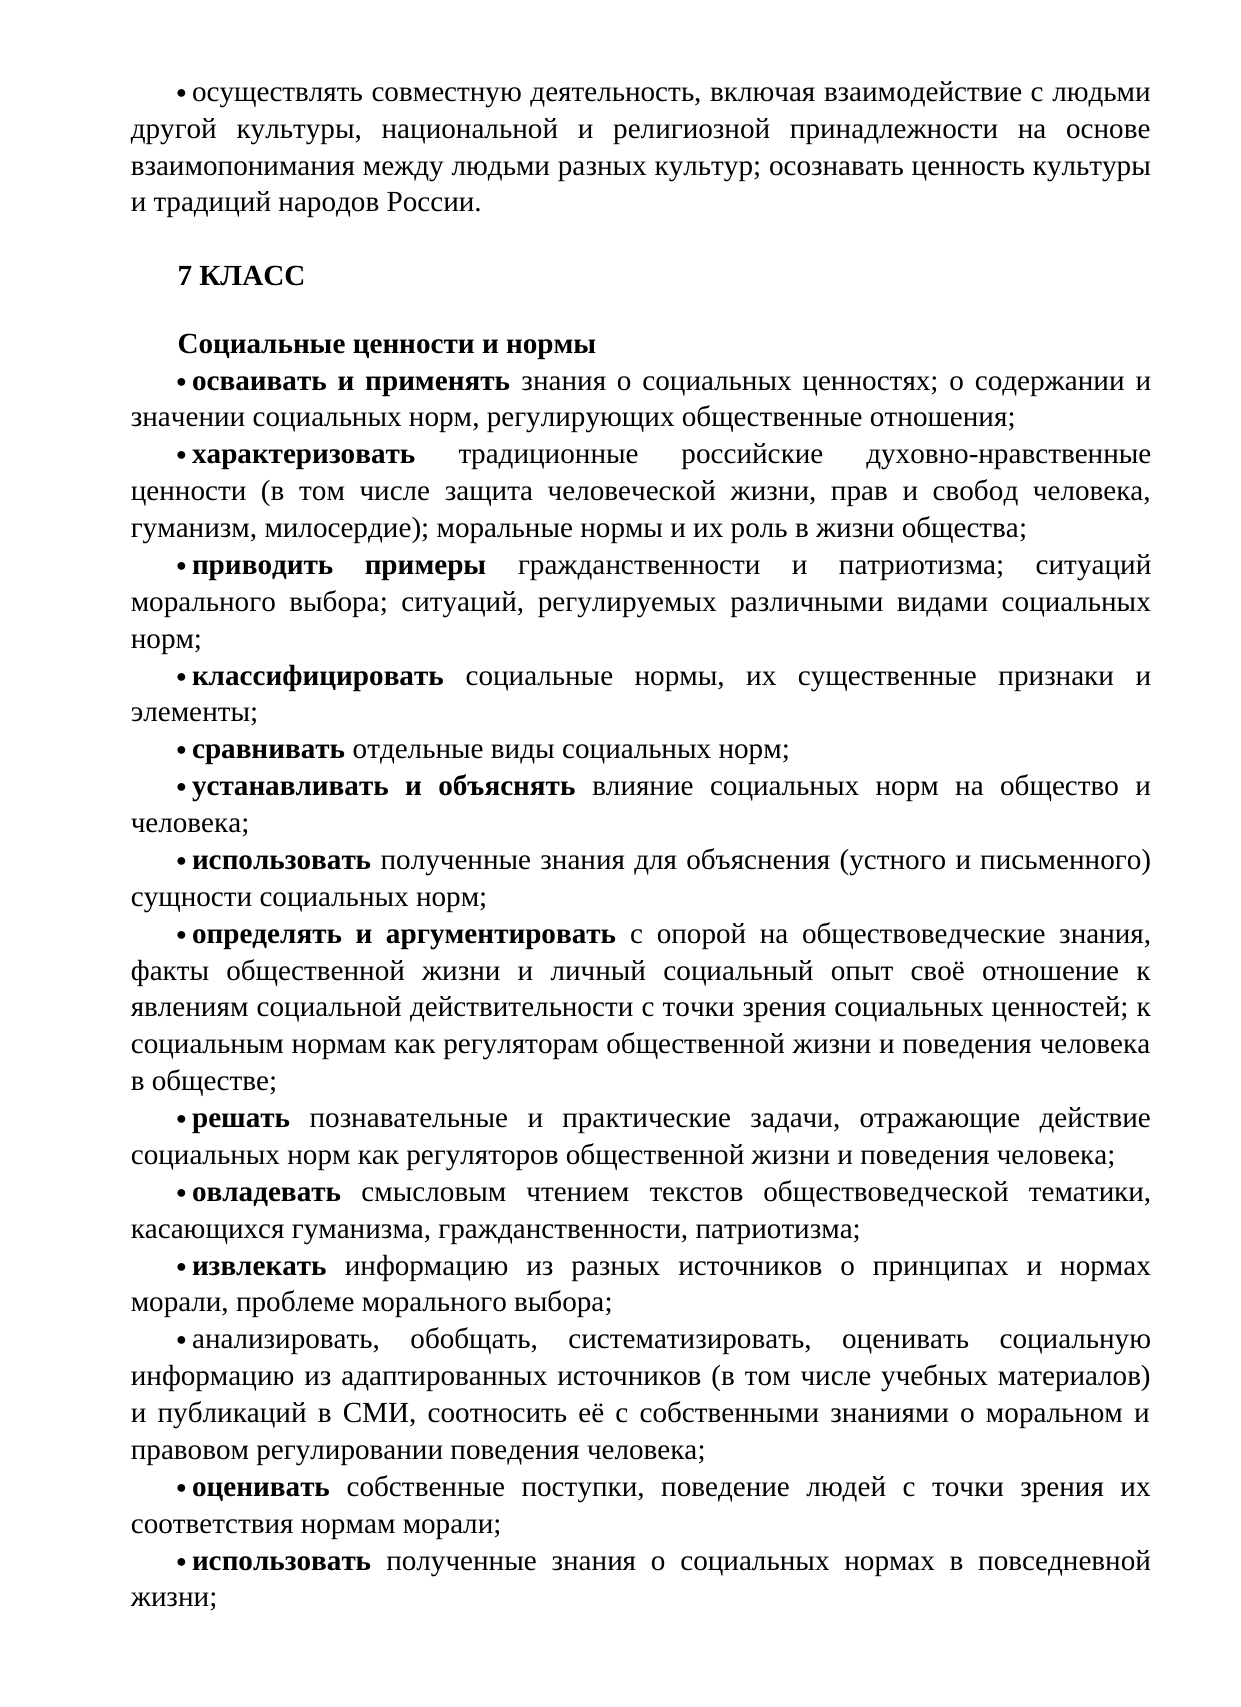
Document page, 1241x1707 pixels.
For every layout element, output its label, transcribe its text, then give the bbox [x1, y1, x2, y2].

list решать познавательные и практические задачи, отражающие действие социальных норм как регуляторов общественной жизни и поведения человека; [131, 1100, 1152, 1171]
text 7 КЛАСС [131, 258, 1152, 292]
list осваивать и применять знания о социальных ценностях; о содержании и значении социальных норм, регулирующих общественные отношения; [131, 363, 1152, 433]
list использовать полученные знания о социальных нормах в повседневной жизни; [131, 1543, 1152, 1613]
list приводить примеры гражданственности и патриотизма; ситуаций морального выбора; ситуаций, регулируемых различными видами социальных норм; [131, 547, 1152, 654]
list оценивать собственные поступки, поведение людей с точки зрения их соответствия нормам морали; [131, 1469, 1152, 1539]
list устанавливать и объяснять влияние социальных норм на общество и человека; [131, 768, 1152, 839]
list характеризовать традиционные российские духовно-нравственные ценности (в том числе защита человеческой жизни, прав и свобод человека, гуманизм, милосердие); моральные нормы и их роль в жизни общества; [131, 436, 1152, 544]
list классифицировать социальные нормы, их существенные признаки и элементы; [131, 658, 1152, 728]
list использовать полученные знания для объяснения (устного и письменного) сущности социальных норм; [131, 842, 1152, 912]
list определять и аргументировать с опорой на обществоведческие знания, факты общественной жизни и личный социальный опыт своё отношение к явлениям социальной действительности с точки зрения социальных ценностей; к социальным нормам как регуляторам общественной жизни и поведения человека в обществе; [131, 916, 1152, 1097]
list овладевать смысловым чтением текстов обществоведческой тематики, касающихся гуманизма, гражданственности, патриотизма; [131, 1174, 1152, 1244]
list сравнивать отдельные виды социальных норм; [131, 731, 1152, 765]
list анализировать, обобщать, систематизировать, оценивать социальную информацию из адаптированных источников (в том числе учебных материалов) и публикаций в СМИ, соотносить её с собственными знаниями о моральном и правовом регулировании поведения человека; [131, 1321, 1152, 1466]
text Социальные ценности и нормы [131, 326, 1152, 359]
list осуществлять совместную деятельность, включая взаимодействие с людьми другой культуры, национальной и религиозной принадлежности на основе взаимопонимания между людьми разных культур; осознавать ценность культуры и традиций народов России. [131, 74, 1152, 218]
list извлекать информацию из разных источников о принципах и нормах морали, проблеме морального выбора; [131, 1248, 1152, 1318]
